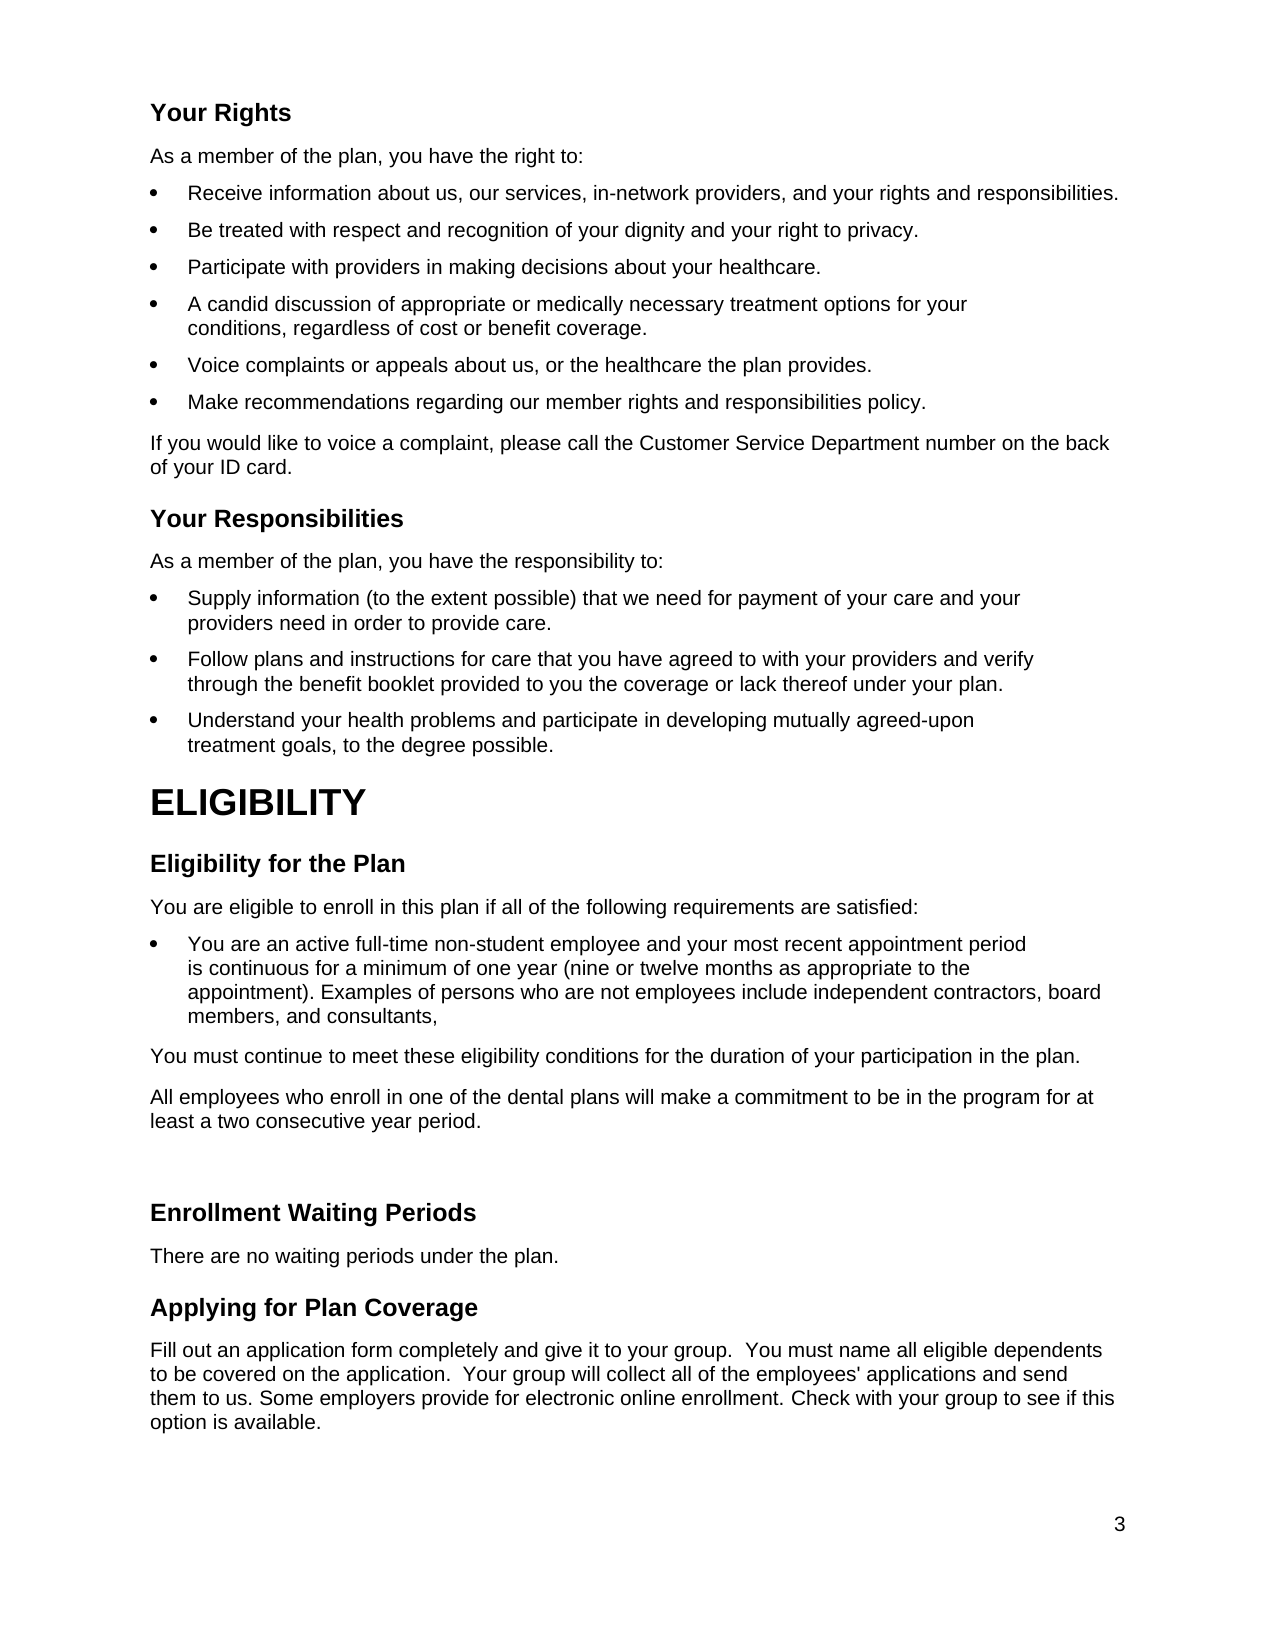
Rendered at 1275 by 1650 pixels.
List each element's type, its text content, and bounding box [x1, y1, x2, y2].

text As a member of the plan, you have the right to: [150, 144, 1137, 168]
list Voice complaints or appeals about us, or the healthcare the plan provides. [150, 353, 1137, 377]
text Fill out an application form completely and give it to your group. You must name all eligible dependents to be covered on the application. Your group will collect all of the employees' applications and send them to us. Some employers provide for electronic online enrollment. Check with your group to see if this option is available. [150, 1338, 1119, 1434]
list You are an active full-time non-student employee and your most recent appointment period is continuous for a minimum of one year (nine or twelve months as appropriate to the [150, 932, 1046, 980]
subtitle Applying for Plan Coverage [150, 1293, 1137, 1322]
list Understand your health problems and participate in developing mutually agreed-upon treatment goals, to the degree possible. [150, 708, 1067, 756]
subtitle ELIGIBILITY [150, 781, 1137, 824]
subtitle Your Responsibilities [150, 503, 1137, 532]
text There are no waiting periods under the plan. [150, 1244, 1137, 1268]
text You are eligible to enroll in this plan if all of the following requirements are satisfied: [150, 895, 1137, 919]
subtitle Your Rights [150, 98, 1137, 127]
text 3 [125, 1511, 1125, 1535]
list Follow plans and instructions for care that you have agreed to with your providers and verify through the benefit booklet provided to you the coverage or lack thereof under your plan. [150, 647, 1108, 695]
list Participate with providers in making decisions about your healthcare. [150, 255, 1137, 279]
list Make recommendations regarding our member rights and responsibilities policy. [150, 390, 1137, 414]
text As a member of the plan, you have the responsibility to: [150, 549, 1137, 573]
list Be treated with respect and recognition of your dignity and your right to privacy. [150, 218, 1137, 242]
subtitle Eligibility for the Plan [150, 849, 1137, 878]
text If you would like to voice a complaint, please call the Customer Service Department number on the back of your ID card. [150, 431, 1115, 479]
text All employees who enroll in one of the dental plans will make a commitment to be in the program for at least a two consecutive year period. [150, 1085, 1115, 1133]
text appointment). Examples of persons who are not employees include independent contractors, board members, and consultants, [187, 980, 1137, 1028]
list A candid discussion of appropriate or medically necessary treatment options for your conditions, regardless of cost or benefit coverage. [150, 292, 1072, 340]
list Supply information (to the extent possible) that we need for payment of your care and your providers need in order to provide care. [150, 586, 1111, 634]
list Receive information about us, our services, in-network providers, and your rights and responsibilities. [150, 181, 1137, 205]
subtitle Enrollment Waiting Periods [150, 1198, 1137, 1227]
text You must continue to meet these eligibility conditions for the duration of your participation in the plan. [150, 1044, 1137, 1068]
